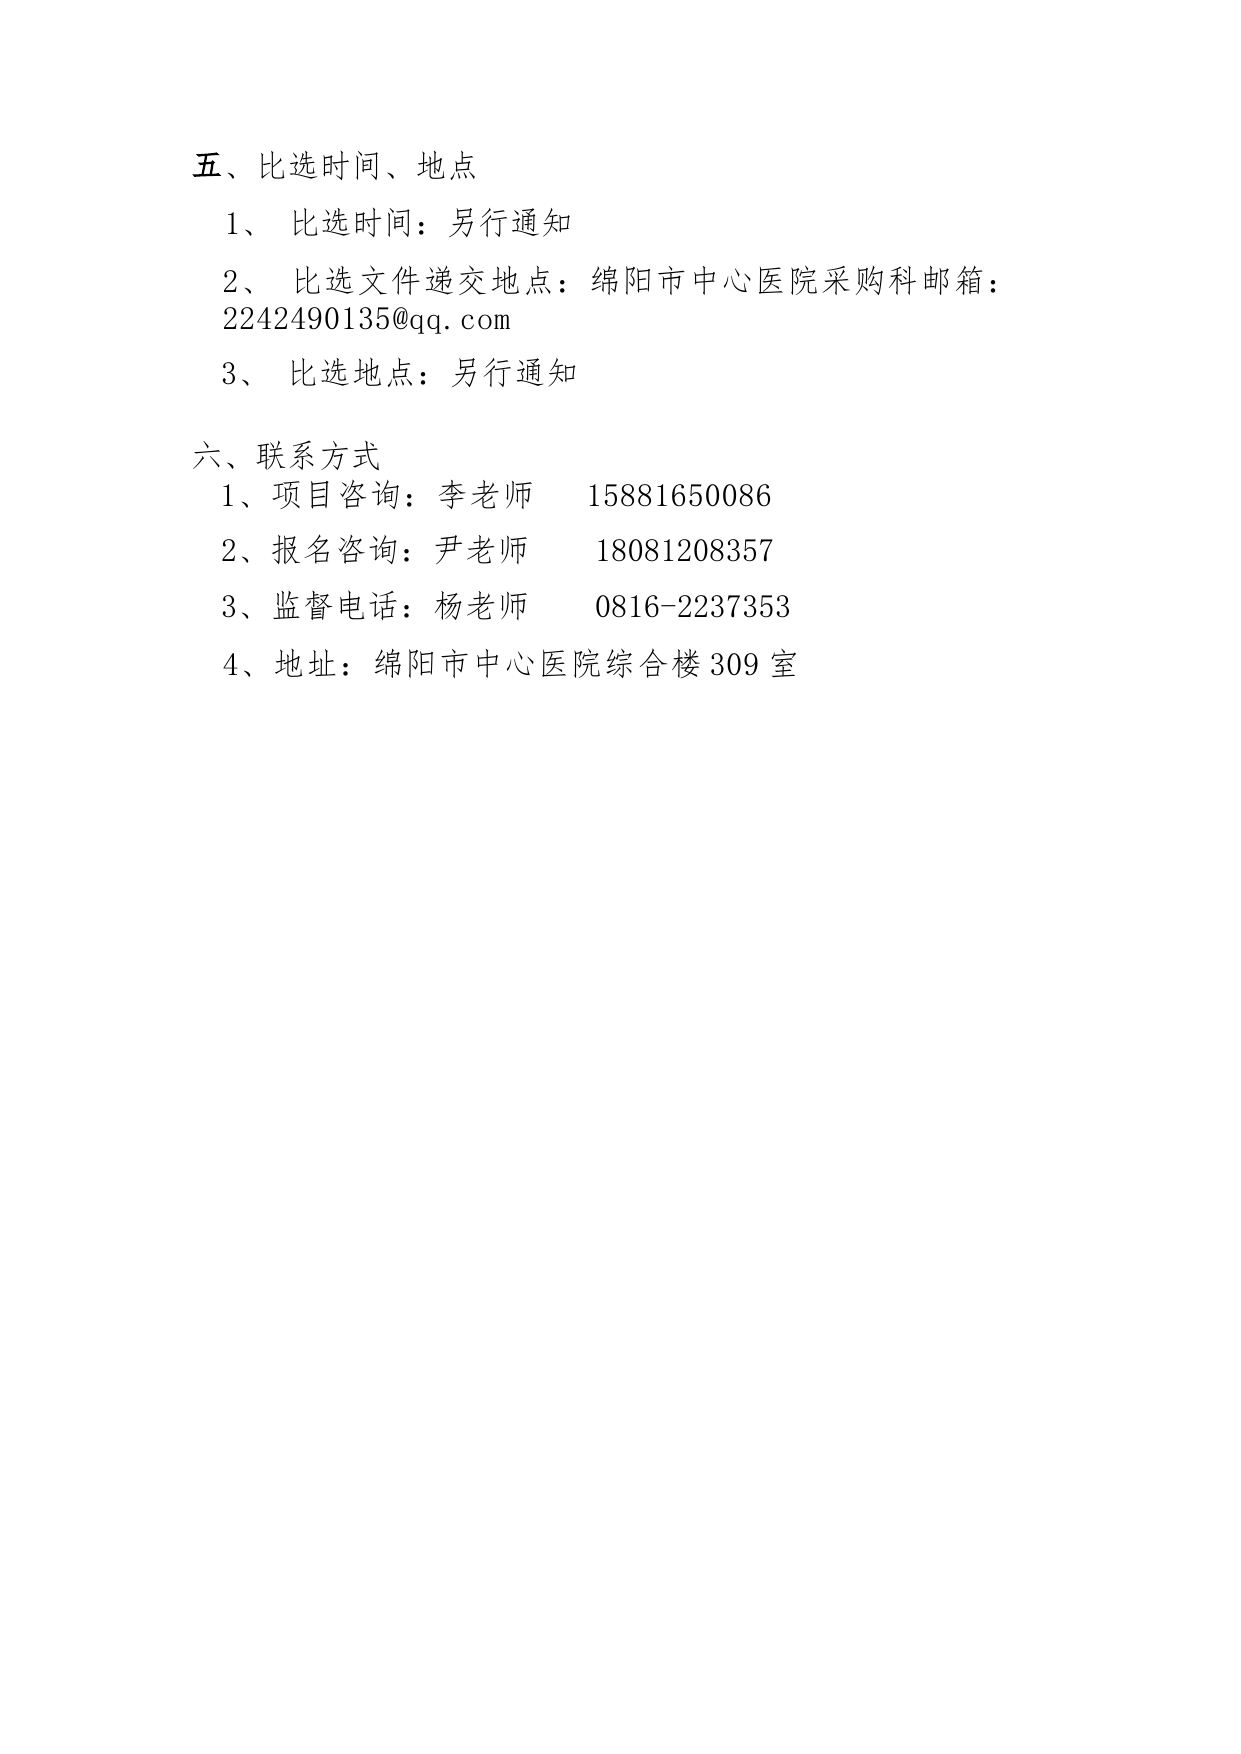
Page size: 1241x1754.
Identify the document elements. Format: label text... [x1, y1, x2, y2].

text 2、报名咨询：尹老师 18081208357 [221, 533, 1054, 568]
text 1、 比选时间：另行通知 [224, 207, 1054, 242]
text 3、 比选地点：另行通知 [221, 356, 1054, 391]
text 五、比选时间、地点 [191, 149, 1054, 184]
text 六、联系方式 [191, 439, 1054, 474]
text 2、 比选文件递交地点：绵阳市中心医院采购科邮箱：2242490135@qq.com [222, 264, 1054, 334]
text 4、地址：绵阳市中心医院综合楼309室 [222, 648, 1054, 683]
text 1、项目咨询：李老师 15881650086 [186, 474, 1054, 511]
text 3、监督电话：杨老师 0816-2237353 [221, 590, 1054, 625]
